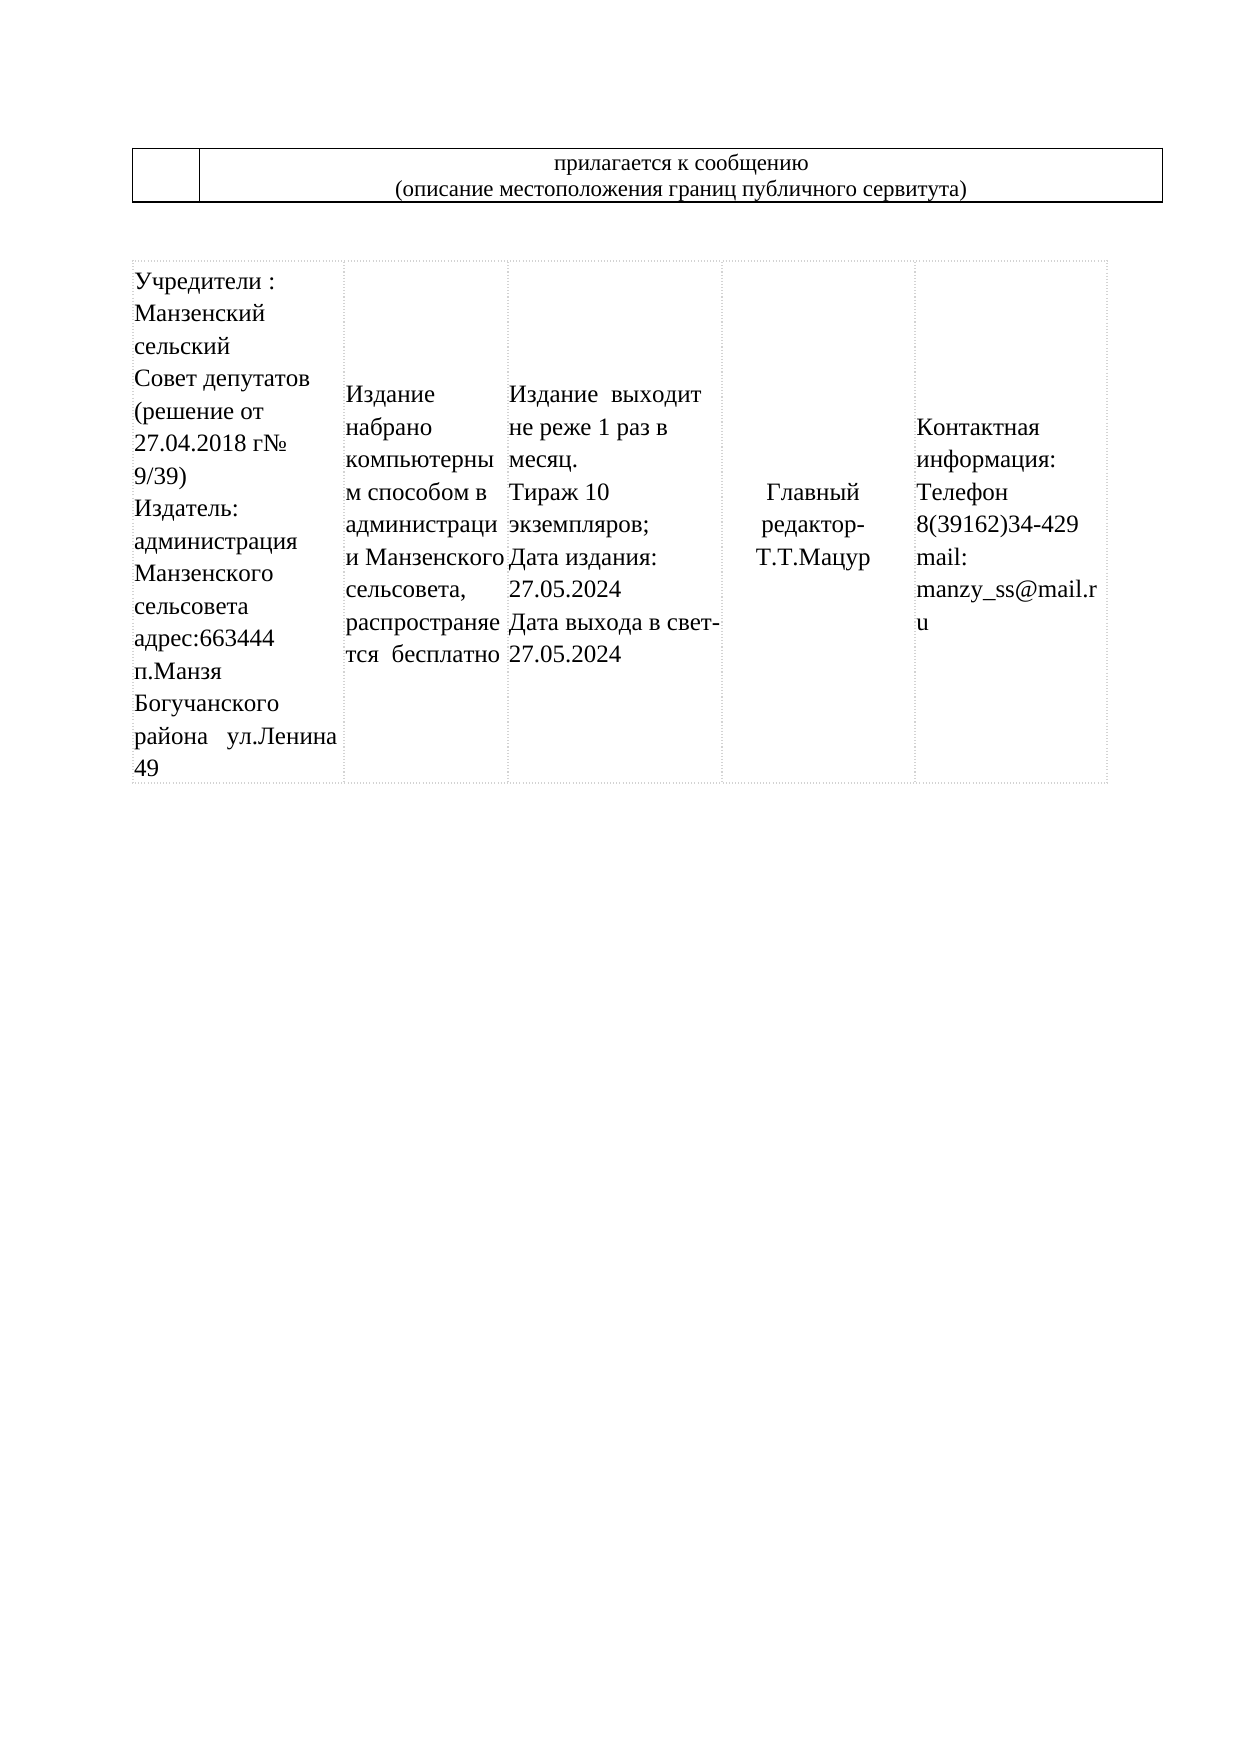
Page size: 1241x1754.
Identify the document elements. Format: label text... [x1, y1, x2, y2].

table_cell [200, 149, 1162, 201]
table_header Контактная информация: Телефон 8(39162)34-429 mail: manzy_ss@mail.ru [915, 260, 1107, 782]
table_header Издание набрано компьютерным способом в администрации Манзенского сельсовета, распространяется бесплатно [344, 260, 508, 782]
table_header Издание выходит не реже 1 раз в месяц. Тираж 10 экземпляров; Дата издания: 27.05.2024 Дата выхода в свет- 27.05.2024 [508, 260, 722, 782]
table_header Главный редактор- Т.Т.Мацур [722, 260, 915, 782]
table_header Учредители : Манзенский сельский Совет депутатов (решение от 27.04.2018 г№ 9/39) Издатель: администрация Манзенского сельсовета адрес:663444 п.Манзя Богучанского района ул.Ленина 49 [133, 260, 344, 782]
table_cell 8 [133, 149, 199, 201]
